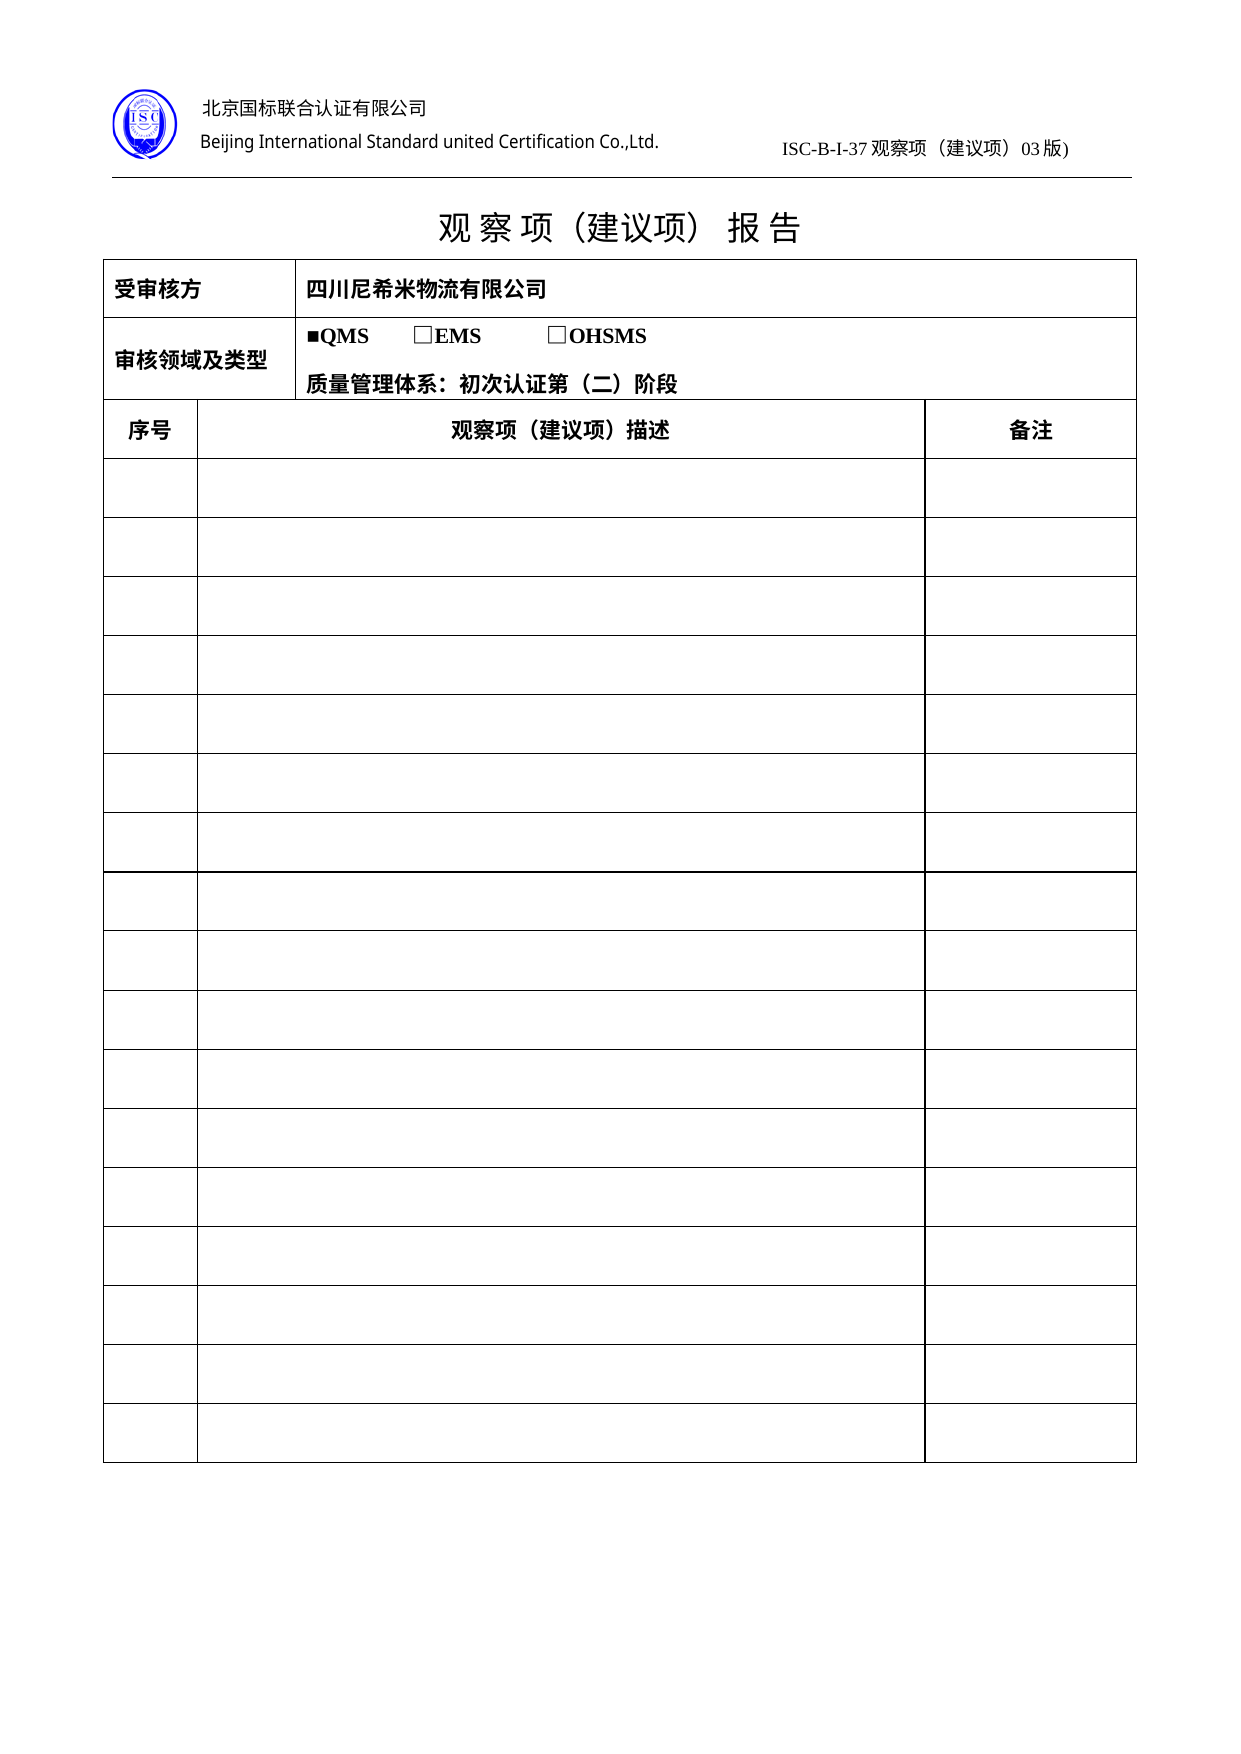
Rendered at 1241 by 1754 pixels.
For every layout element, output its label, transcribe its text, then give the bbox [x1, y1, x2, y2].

table_cell [198, 1345, 924, 1403]
table_cell 备注 [926, 400, 1136, 458]
table_cell [926, 1050, 1136, 1108]
table_cell [198, 518, 924, 576]
table_cell [926, 1404, 1136, 1462]
table_cell [198, 1404, 924, 1462]
table_cell [104, 1050, 197, 1108]
table_cell [198, 636, 924, 694]
table_cell [104, 931, 197, 989]
table_cell [926, 695, 1136, 753]
table_cell [104, 636, 197, 694]
table_cell [104, 459, 197, 517]
table_header 受审核方 [104, 260, 295, 317]
table_cell [104, 873, 197, 930]
table_cell [926, 1109, 1136, 1167]
table_cell [198, 577, 924, 635]
table_cell [198, 1227, 924, 1285]
table_cell [198, 754, 924, 812]
table_cell [104, 754, 197, 812]
table_cell [198, 1109, 924, 1167]
table_cell [104, 518, 197, 576]
table_cell [926, 813, 1136, 871]
table_cell [104, 1345, 197, 1403]
table_cell [926, 754, 1136, 812]
table_cell [104, 577, 197, 635]
table_cell [198, 813, 924, 871]
table_cell 序号 [104, 400, 197, 458]
table_cell [104, 1109, 197, 1167]
table_cell [104, 1227, 197, 1285]
table_cell [198, 991, 924, 1048]
table_cell [926, 931, 1136, 989]
table_cell [198, 1286, 924, 1344]
table_cell [926, 1168, 1136, 1226]
table_cell [104, 1168, 197, 1226]
table_cell [926, 873, 1136, 930]
table_cell [198, 1050, 924, 1108]
table_cell [104, 695, 197, 753]
table_cell [926, 577, 1136, 635]
table_cell [104, 991, 197, 1048]
table_cell [926, 1345, 1136, 1403]
table_cell [198, 931, 924, 989]
table_cell [104, 1404, 197, 1462]
table_cell 审核领域及类型 [104, 318, 295, 399]
table_cell [926, 1286, 1136, 1344]
table_cell [198, 459, 924, 517]
table_cell [926, 459, 1136, 517]
table_cell [198, 873, 924, 930]
table_cell [198, 695, 924, 753]
table_cell ■QMS □EMS □OHSMS 质量管理体系：初次认证第（二）阶段 [296, 318, 1136, 399]
picture [112, 89, 180, 158]
table_cell [104, 1286, 197, 1344]
table_cell [198, 1168, 924, 1226]
table_header 四川尼希米物流有限公司 [296, 260, 1136, 317]
table_cell [926, 991, 1136, 1048]
table_cell [926, 1227, 1136, 1285]
table_cell [104, 813, 197, 871]
table_cell [926, 636, 1136, 694]
text 观 察 项（建议项） 报 告 [112, 193, 1128, 258]
table_cell 观察项（建议项）描述 [198, 400, 924, 458]
table_cell [926, 518, 1136, 576]
